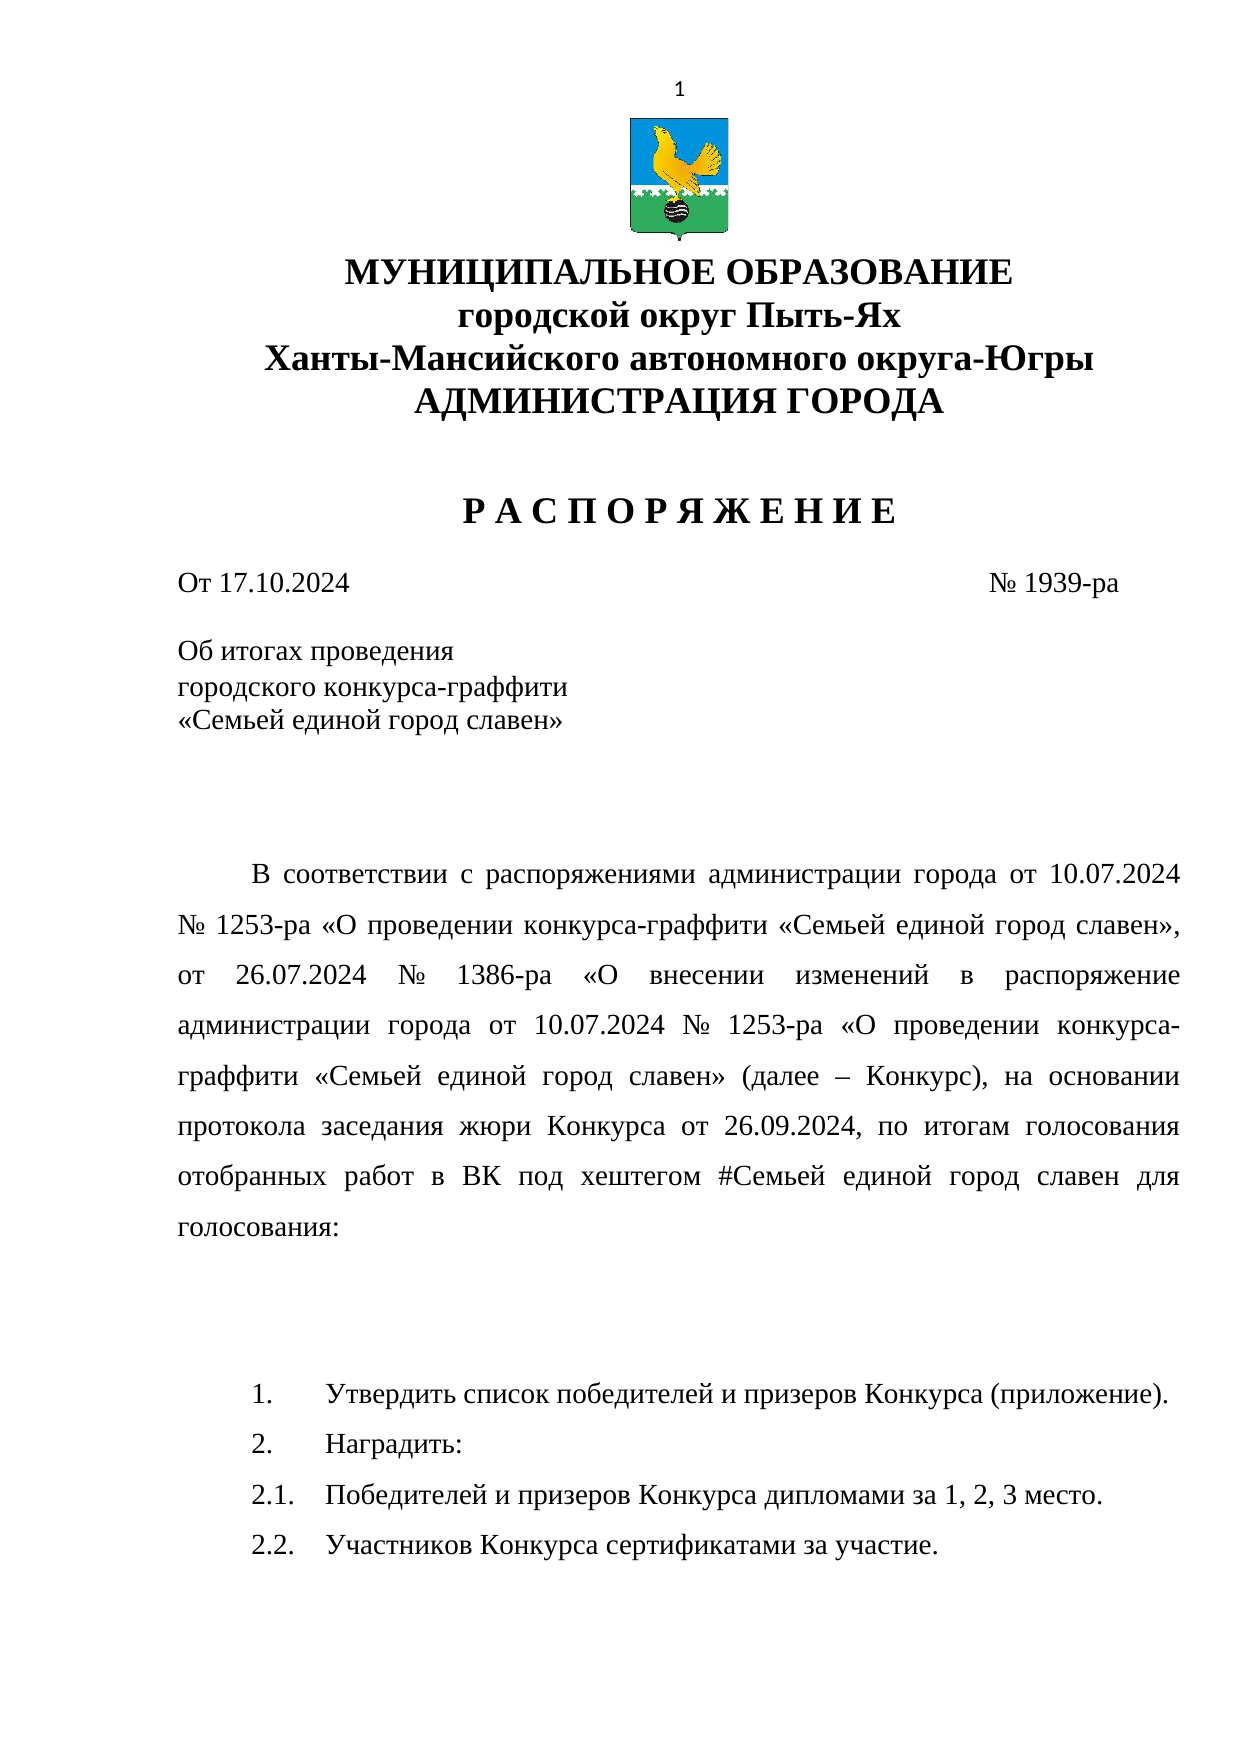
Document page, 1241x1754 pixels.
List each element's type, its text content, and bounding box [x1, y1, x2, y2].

picture [630, 118, 645, 130]
list Участников Конкурса сертификатами за участие. [177, 1527, 1181, 1561]
text От 17.10.2024 № 1939-ра [177, 566, 1181, 599]
text «Семьей единой город славен» [177, 702, 1181, 736]
list Утвердить список победителей и призеров Конкурса (приложение). [251, 1376, 1181, 1410]
picture [630, 118, 729, 250]
list Наградить: [177, 1427, 1181, 1460]
list Победителей и призеров Конкурса дипломами за 1, 2, 3 место. [177, 1477, 1181, 1511]
text Об итогах проведения [177, 633, 1181, 666]
subtitle МУНИЦИПАЛЬНОЕ ОБРАЗОВАНИЕ [177, 249, 1181, 292]
text городского конкурса-граффити [177, 669, 1181, 702]
subtitle городской округ Пыть-Ях [177, 292, 1181, 336]
text В соответствии с распоряжениями администрации города от 10.07.2024 № 1253-ра «О проведении конкурса-граффити «Семьей единой город славен», от 26.07.2024 № 1386-ра «О внесении изменений в распоряжение администрации города от 10.07.2024 № 1253-ра «О проведении конкурса-граффити «Семьей единой город славен» (далее – Конкурс), на основании протокола заседания жюри Конкурса от 26.09.2024, по итогам голосования отобранных работ в ВК под хештегом #Семьей единой город славен для голосования: [177, 857, 1181, 1242]
subtitle АДМИНИСТРАЦИЯ ГОРОДА [177, 379, 1181, 422]
subtitle Ханты-Мансийского автономного округа-Югры [177, 336, 1181, 379]
subtitle Р А С П О Р Я Ж Е Н И Е [177, 489, 1181, 532]
